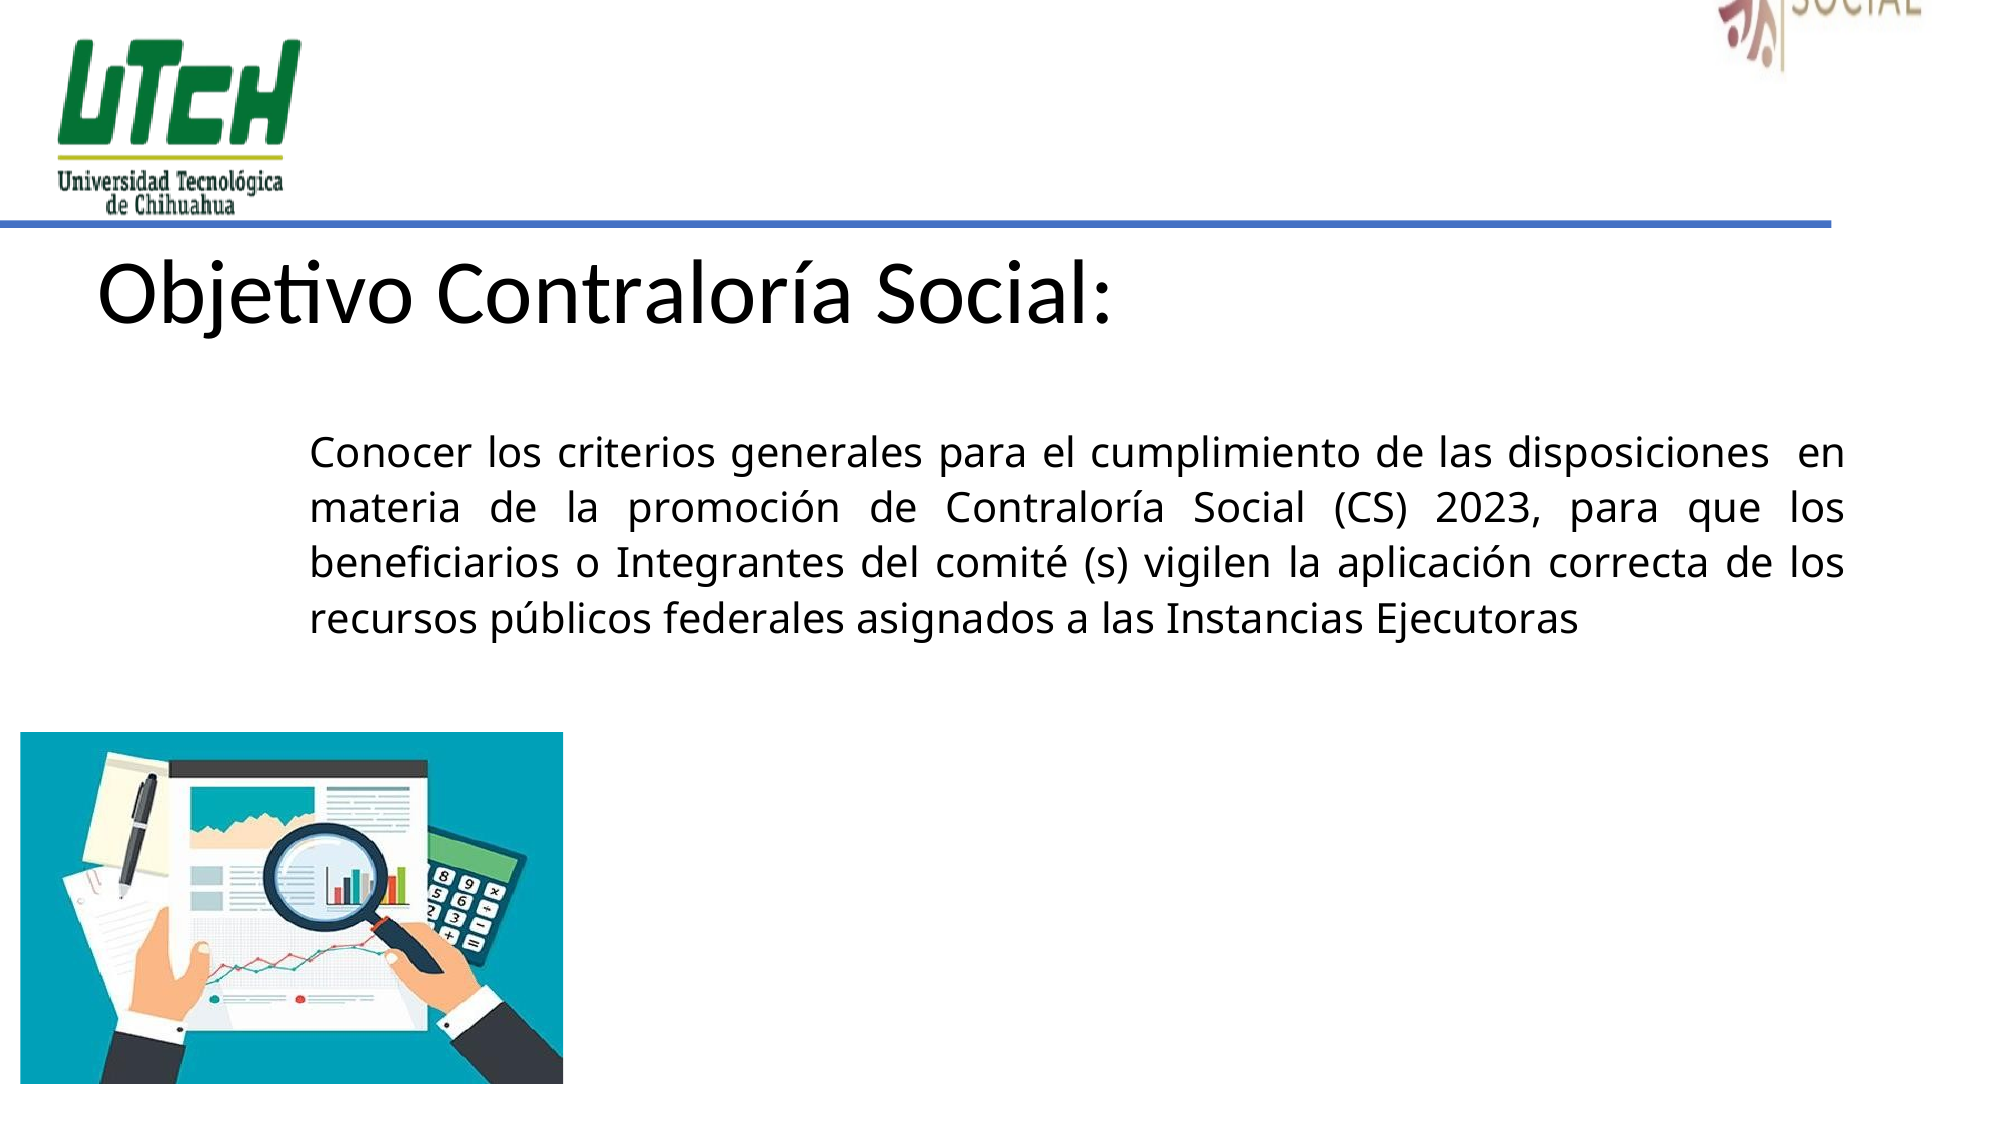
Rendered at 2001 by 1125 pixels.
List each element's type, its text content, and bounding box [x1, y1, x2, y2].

picture [20, 732, 564, 1084]
subtitle Objetivo Contraloría Social: [15, 240, 2000, 344]
picture [49, 31, 306, 223]
picture [1707, 0, 1989, 84]
text Conocer los criterios generales para el cumplimiento de las disposiciones en materia de la promoción de Contraloría Social (CS) 2023, para que los beneficiarios o Integrantes del comité (s) vigilen la aplicación correcta de los recursos públicos federales asignados a las Instancias Ejecutoras [309, 423, 1847, 646]
